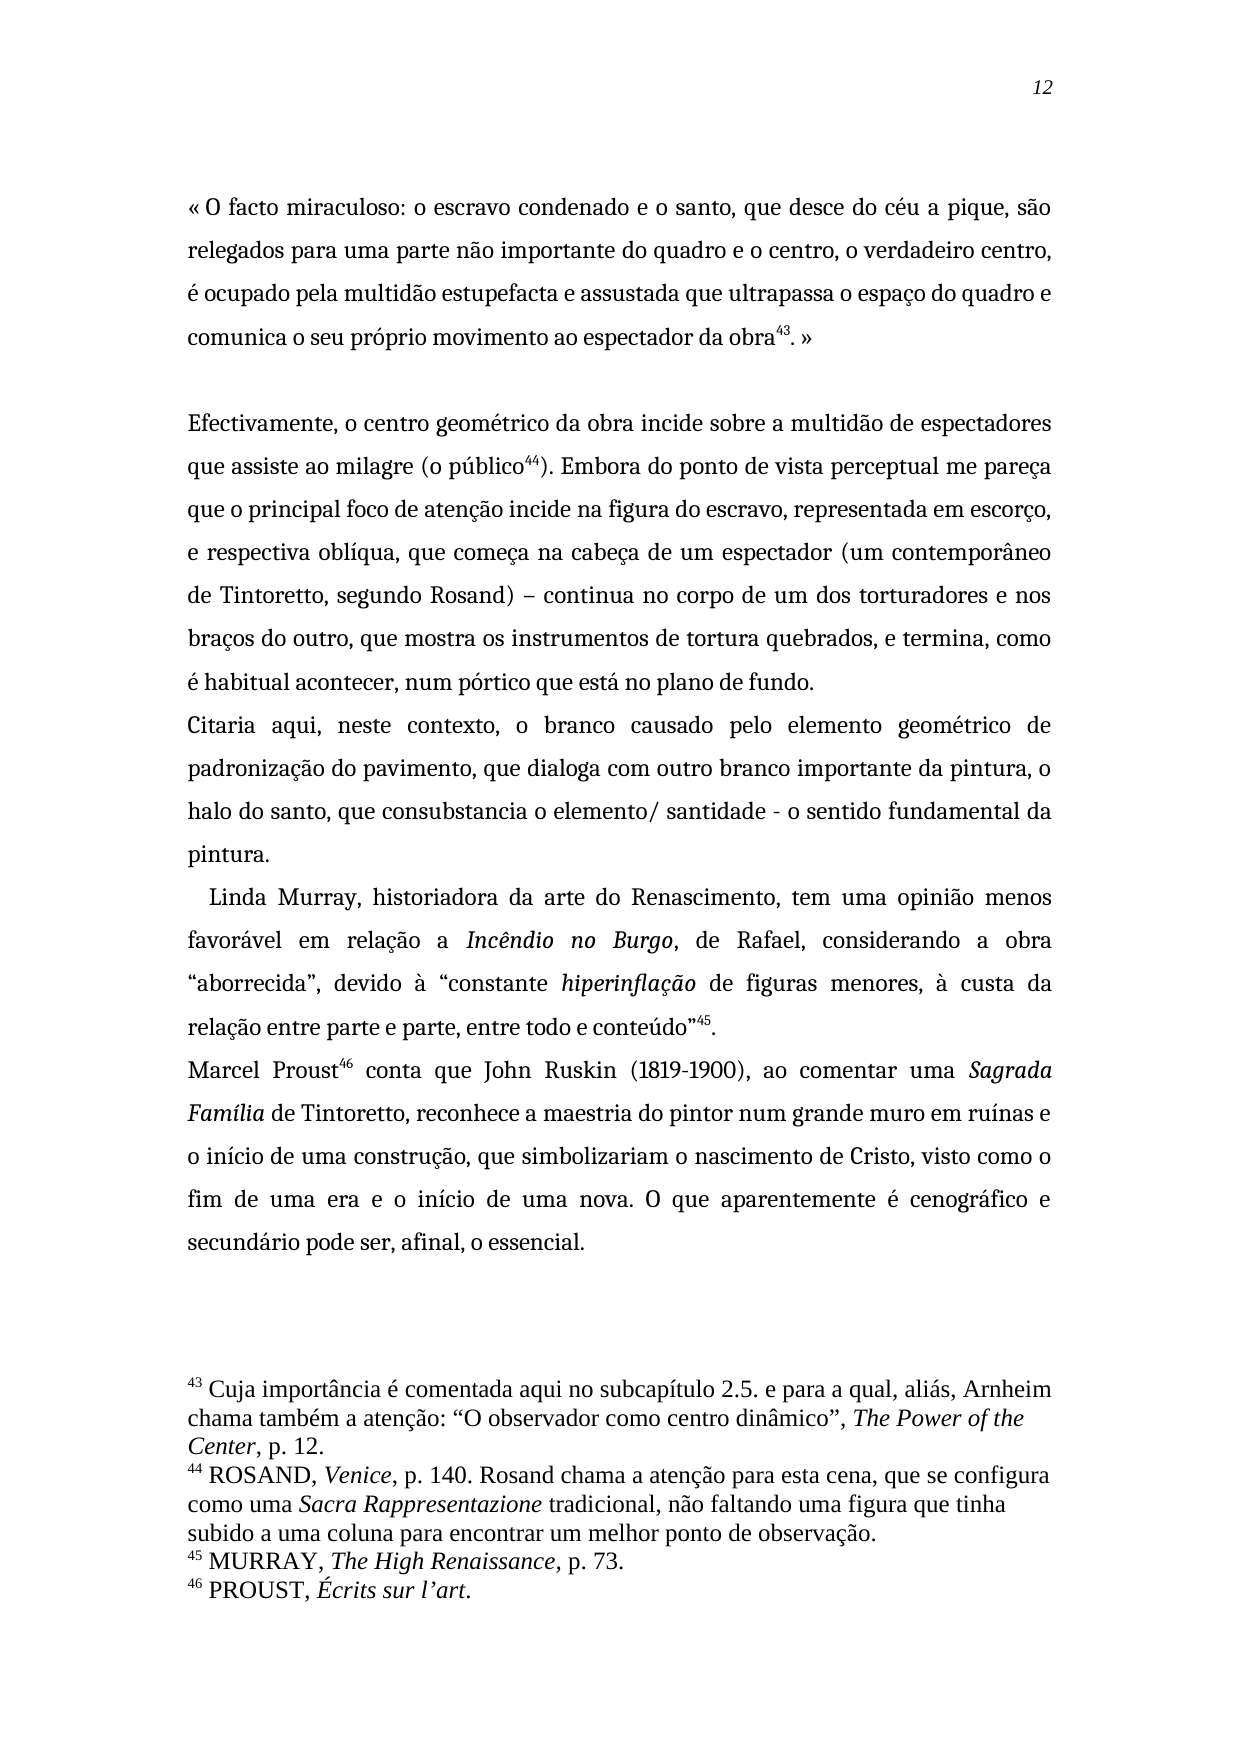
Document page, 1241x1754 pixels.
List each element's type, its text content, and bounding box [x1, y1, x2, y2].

text Efectivamente, o centro geométrico da obra incide sobre a multidão de espectadores que assiste ao milagre (o público). Embora do ponto de vista perceptual me pareça que o principal foco de atenção incide na figura do escravo, representada em escorço, e respectiva oblíqua, que começa na cabeça de um espectador (um contemporâneo de Tintoretto, segundo Rosand) – continua no corpo de um dos torturadores e nos braços do outro, que mostra os instrumentos de tortura quebrados, e termina, como é habitual acontecer, num pórtico que está no plano de fundo. [187, 409, 1053, 696]
text « O facto miraculoso: o escravo condenado e o santo, que desce do céu a pique, são relegados para uma parte não importante do quadro e o centro, o verdadeiro centro, é ocupado pela multidão estupefacta e assustada que ultrapassa o espaço do quadro e comunica o seu próprio movimento ao espectador da obra. » [187, 193, 1053, 351]
text Marcel Proust conta que John Ruskin (1819-1900), ao comentar uma Sagrada Família de Tintoretto, reconhece a maestria do pintor num grande muro em ruínas e o início de uma construção, que simbolizariam o nascimento de Cristo, visto como o fim de uma era e o início de uma nova. O que aparentemente é cenográfico e secundário pode ser, afinal, o essencial. [187, 1056, 1053, 1257]
text Linda Murray, historiadora da arte do Renascimento, tem uma opinião menos favorável em relação a Incêndio no Burgo, de Rafael, considerando a obra “aborrecida”, devido à “constante hiperinflação de figuras menores, à custa da relação entre parte e parte, entre todo e conteúdo”. [187, 883, 1053, 1041]
text Citaria aqui, neste contexto, o branco causado pelo elemento geométrico de padronização do pavimento, que dialoga com outro branco importante da pintura, o halo do santo, que consubstancia o elemento/ santidade - o sentido fundamental da pintura. [187, 711, 1053, 869]
